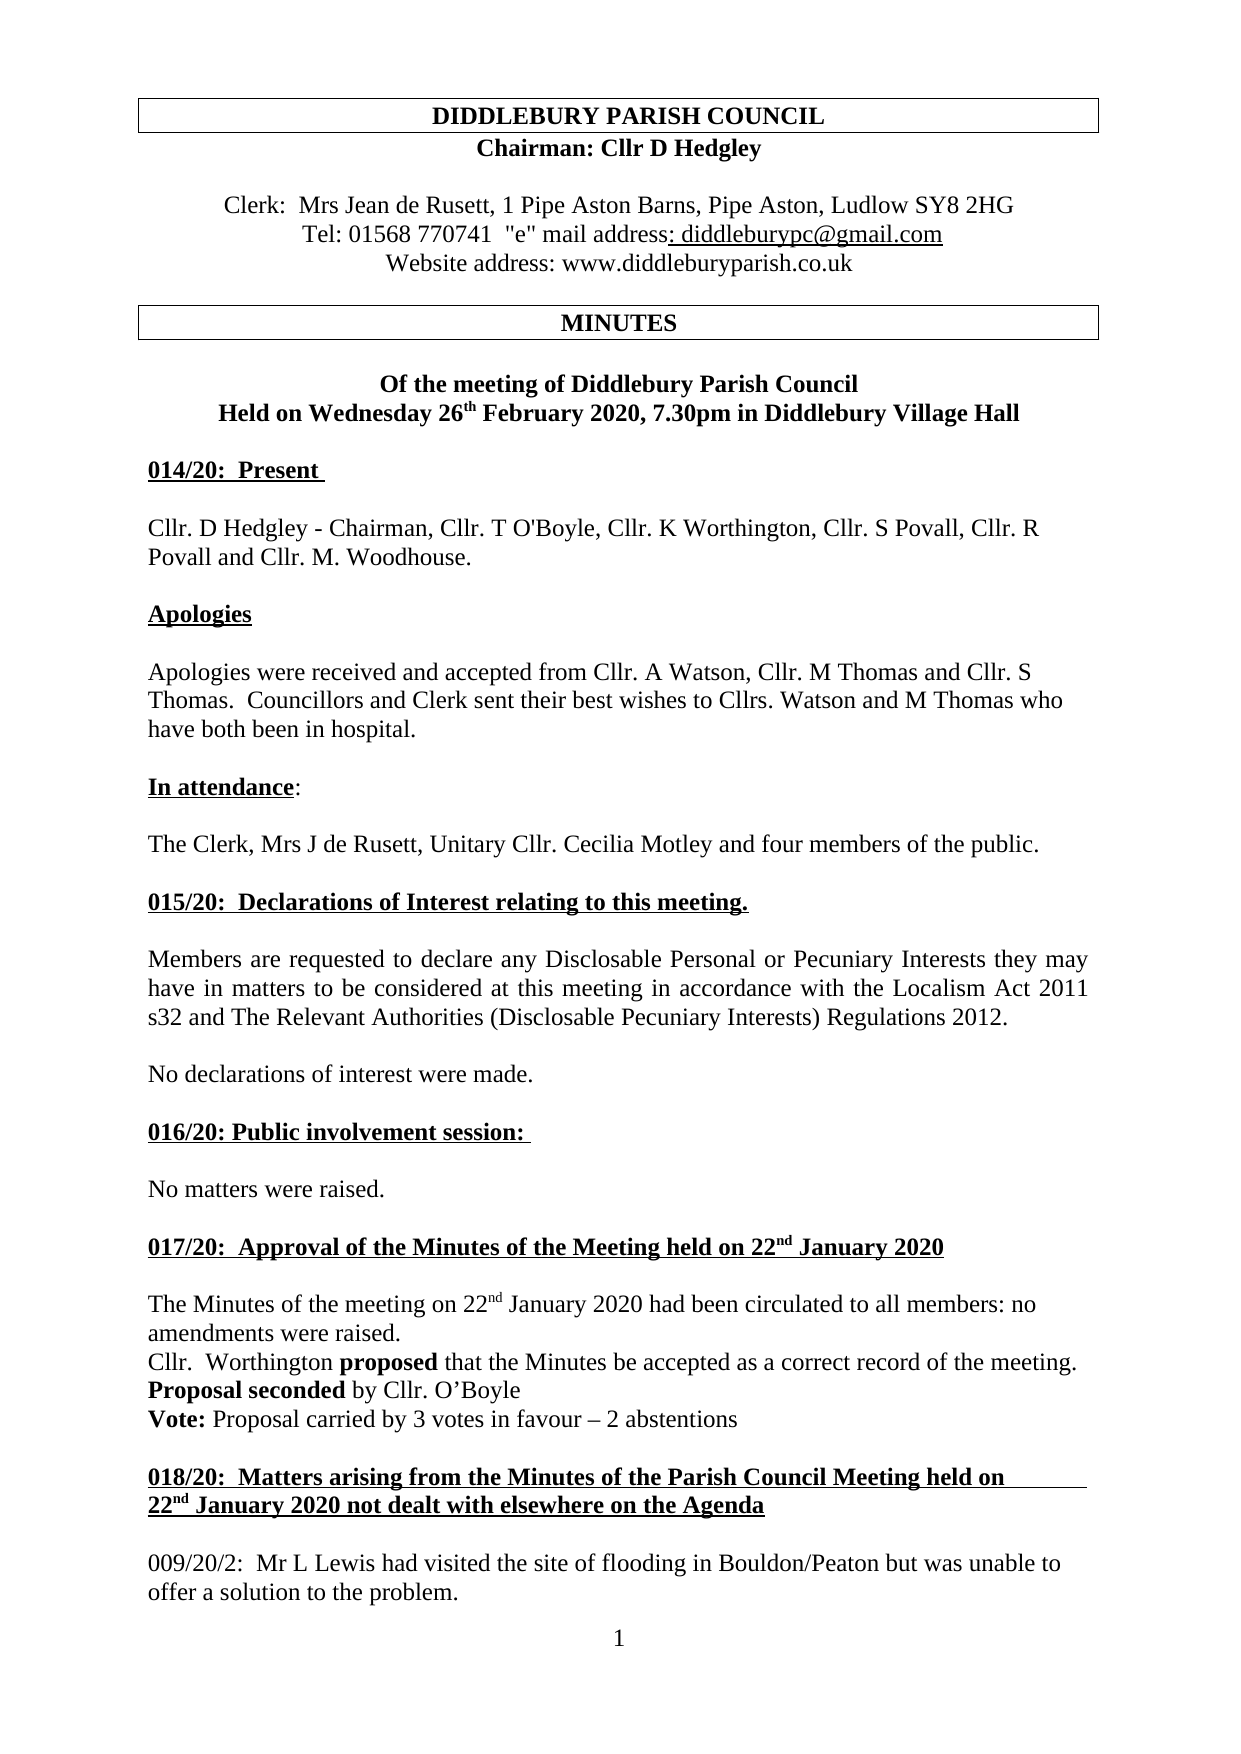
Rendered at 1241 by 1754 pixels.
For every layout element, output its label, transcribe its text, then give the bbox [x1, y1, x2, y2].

text Members are requested to declare any Disclosable Personal or Pecuniary Interests they may have in matters to be considered at this meeting in accordance with the Localism Act 2011 s32 and The Relevant Authorities (Disclosable Pecuniary Interests) Regulations 2012. [148, 944, 1090, 1030]
text Website address: www.diddleburyparish.co.uk [148, 248, 1090, 277]
text MINUTES [139, 306, 1098, 339]
text 014/20: Present [148, 455, 1090, 484]
text Proposal seconded by Cllr. O’Boyle [148, 1375, 1090, 1404]
text The Clerk, Mrs J de Rusett, Unitary Cllr. Cecilia Motley and four members of the public. [148, 829, 1090, 858]
text Cllr. D Hedgley - Chairman, Cllr. T O'Boyle, Cllr. K Worthington, Cllr. S Povall, Cllr. R Povall and Cllr. M. Woodhouse. [148, 513, 1090, 570]
text DIDDLEBURY PARISH COUNCIL [139, 99, 1098, 132]
text Apologies were received and accepted from Cllr. A Watson, Cllr. M Thomas and Cllr. S Thomas. Councillors and Clerk sent their best wishes to Cllrs. Watson and M Thomas who have both been in hospital. [148, 657, 1090, 743]
text Apologies [148, 599, 1090, 628]
text 009/20/2: Mr L Lewis had visited the site of flooding in Bouldon/Peaton but was unable to offer a solution to the problem. [148, 1548, 1090, 1605]
text 016/20: Public involvement session: [148, 1117, 1090, 1145]
text 018/20: Matters arising from the Minutes of the Parish Council Meeting held on 22nd January 2020 not dealt with elsewhere on the Agenda [148, 1462, 1090, 1519]
text Cllr. Worthington proposed that the Minutes be accepted as a correct record of the meeting. [148, 1347, 1090, 1375]
text No declarations of interest were made. [148, 1059, 1090, 1088]
text 015/20: Declarations of Interest relating to this meeting. [148, 887, 1090, 915]
text Clerk: Mrs Jean de Rusett, 1 Pipe Aston Barns, Pipe Aston, Ludlow SY8 2HG [148, 190, 1090, 219]
text 017/20: Approval of the Minutes of the Meeting held on 22nd January 2020 [148, 1232, 1090, 1260]
text No matters were raised. [148, 1174, 1090, 1203]
text In attendance: [148, 772, 1090, 800]
text Vote: Proposal carried by 3 votes in favour – 2 abstentions [148, 1404, 1090, 1433]
text Chairman: Cllr D Hedgley [148, 133, 1090, 162]
text Held on Wednesday 26th February 2020, 7.30pm in Diddlebury Village Hall [148, 398, 1090, 427]
text Of the meeting of Diddlebury Parish Council [148, 369, 1090, 398]
text Tel: 01568 770741 "e" mail address: diddleburypc@gmail.com [148, 219, 1090, 248]
text The Minutes of the meeting on 22nd January 2020 had been circulated to all members: no amendments were raised. [148, 1289, 1090, 1347]
